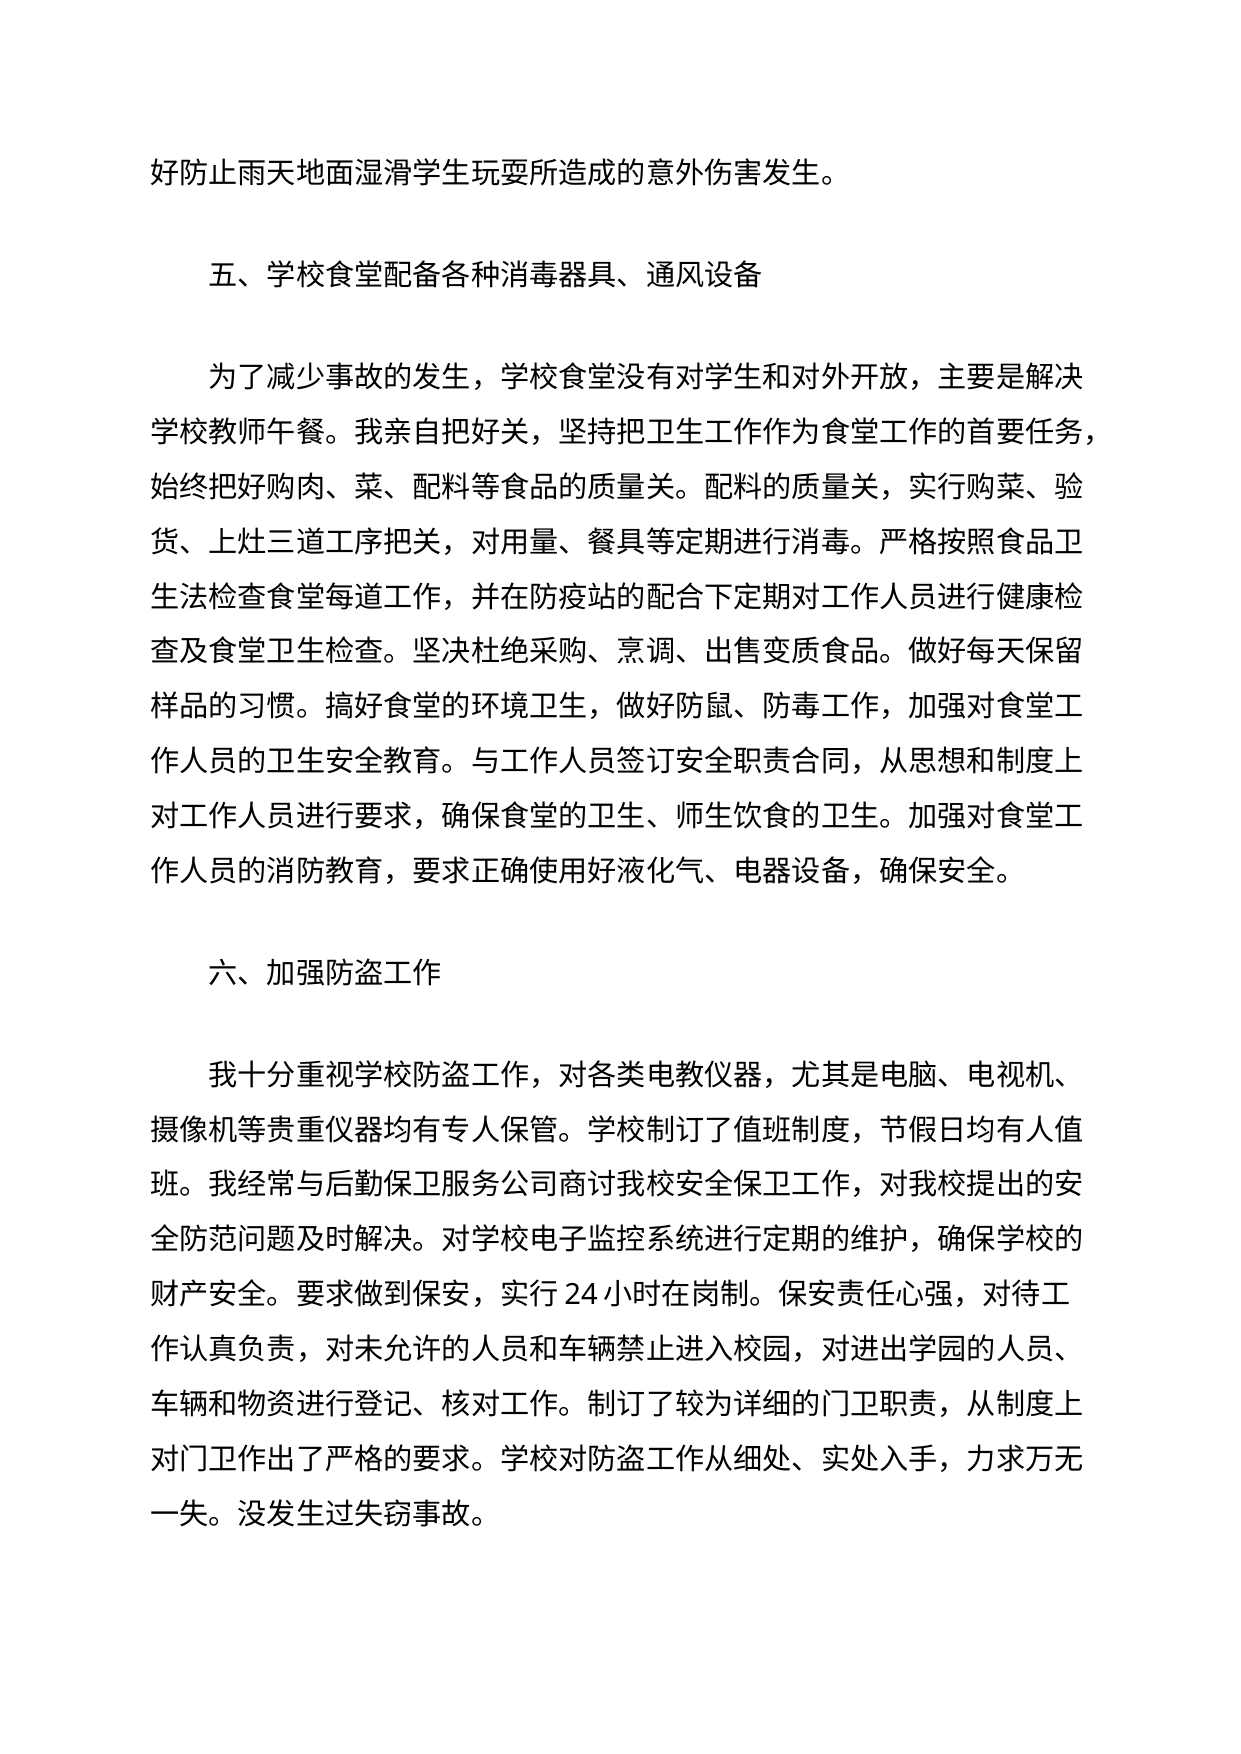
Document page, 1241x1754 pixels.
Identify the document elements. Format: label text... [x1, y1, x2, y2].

text 为了减少事故的发生，学校食堂没有对学生和对外开放，主要是解决学校教师午餐。我亲自把好关，坚持把卫生工作作为食堂工作的首要任务，始终把好购肉、菜、配料等食品的质量关。配料的质量关，实行购菜、验货、上灶三道工序把关，对用量、餐具等定期进行消毒。严格按照食品卫生法检查食堂每道工作，并在防疫站的配合下定期对工作人员进行健康检查及食堂卫生检查。坚决杜绝采购、烹调、出售变质食品。做好每天保留样品的习惯。搞好食堂的环境卫生，做好防鼠、防毒工作，加强对食堂工作人员的卫生安全教育。与工作人员签订安全职责合同，从思想和制度上对工作人员进行要求，确保食堂的卫生、师生饮食的卫生。加强对食堂工作人员的消防教育，要求正确使用好液化气、电器设备，确保安全。 [150, 353, 1090, 890]
text 五、学校食堂配备各种消毒器具、通风设备 [150, 252, 1090, 294]
text 六、加强防盗工作 [150, 949, 1090, 992]
text 我十分重视学校防盗工作，对各类电教仪器，尤其是电脑、电视机、摄像机等贵重仪器均有专人保管。学校制订了值班制度，节假日均有人值班。我经常与后勤保卫服务公司商讨我校安全保卫工作，对我校提出的安全防范问题及时解决。对学校电子监控系统进行定期的维护，确保学校的财产安全。要求做到保安，实行24小时在岗制。保安责任心强，对待工作认真负责，对未允许的人员和车辆禁止进入校园，对进出学园的人员、车辆和物资进行登记、核对工作。制订了较为详细的门卫职责，从制度上对门卫作出了严格的要求。学校对防盗工作从细处、实处入手，力求万无一失。没发生过失窃事故。 [150, 1051, 1090, 1533]
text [150, 150, 1090, 192]
